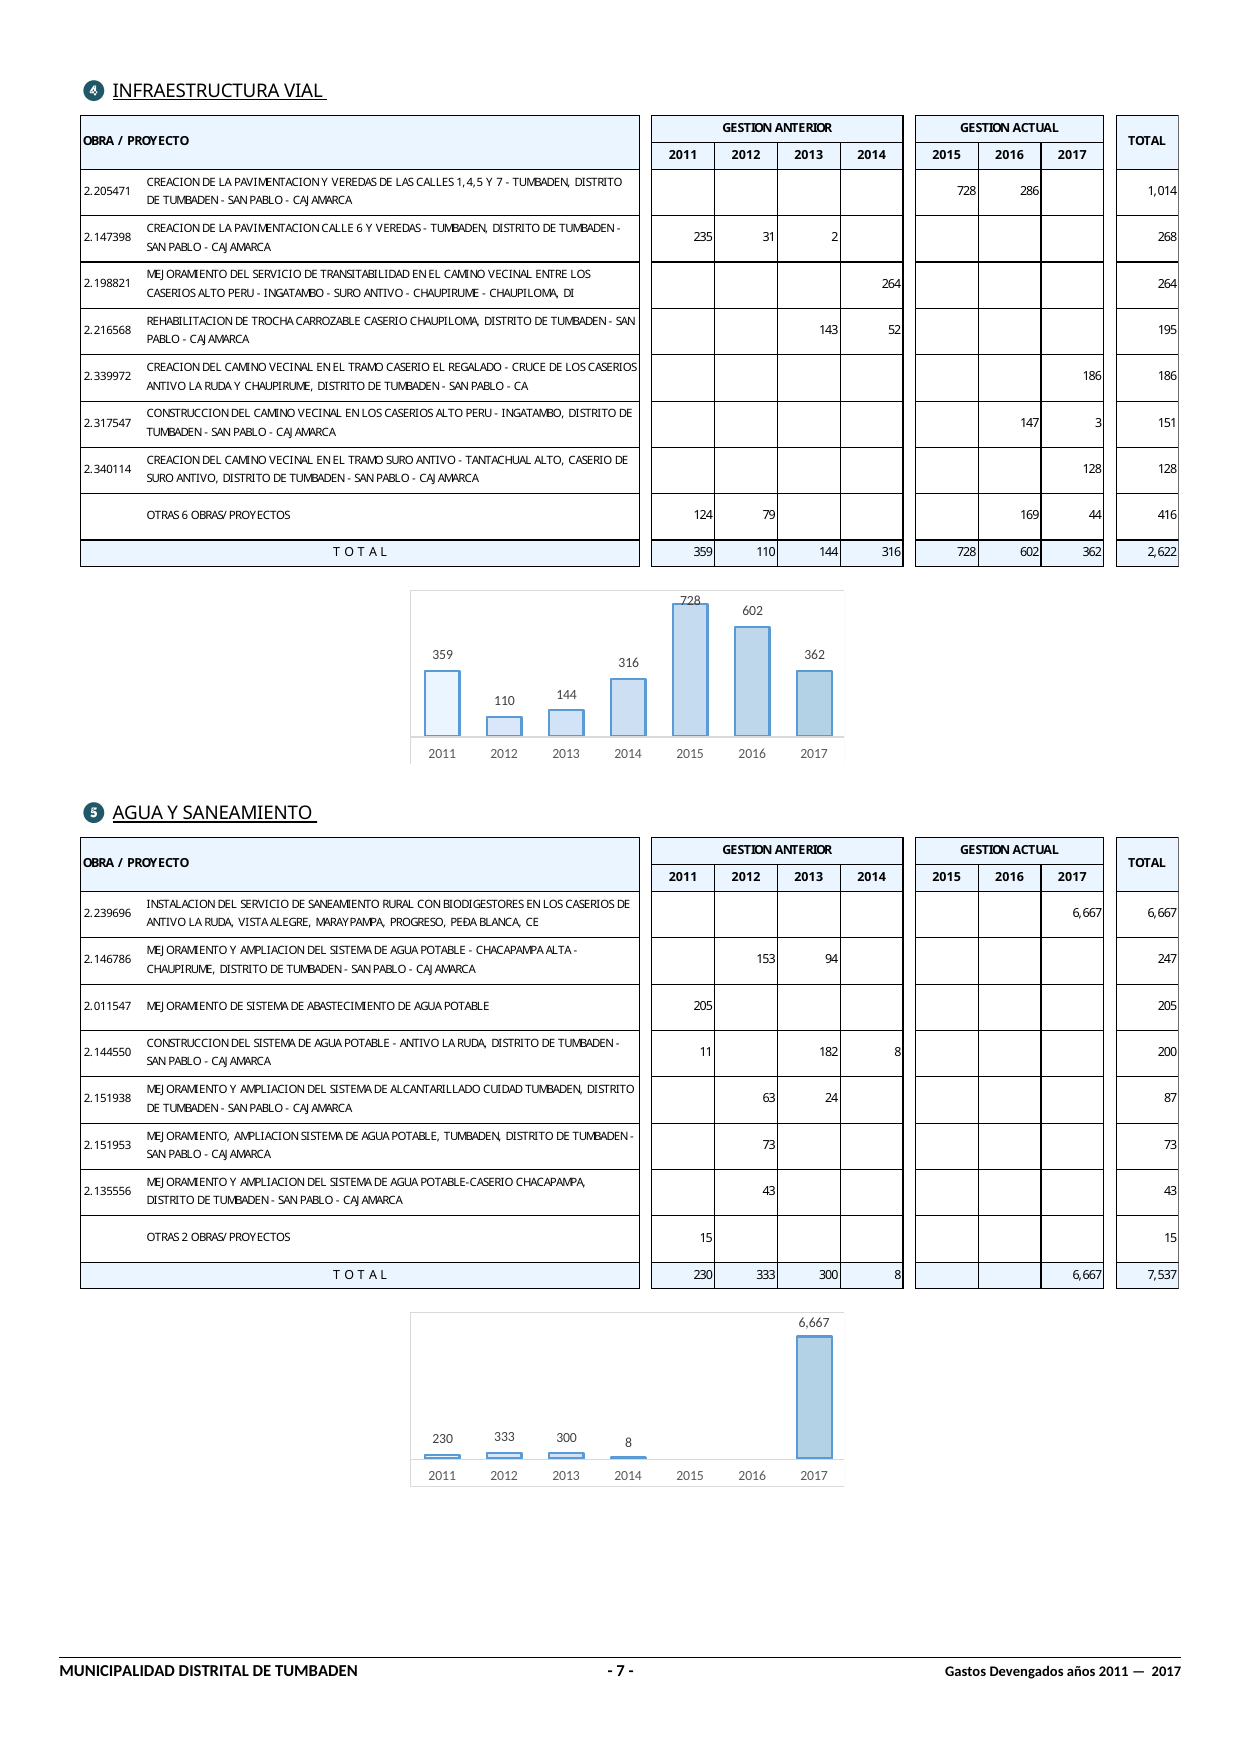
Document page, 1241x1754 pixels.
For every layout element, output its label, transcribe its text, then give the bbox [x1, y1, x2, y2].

table_header ❹ INFRAESTRUCTURA VIAL [59, 71, 1195, 770]
table_header ❺ AGUA Y SANEAMIENTO [59, 793, 1195, 1492]
